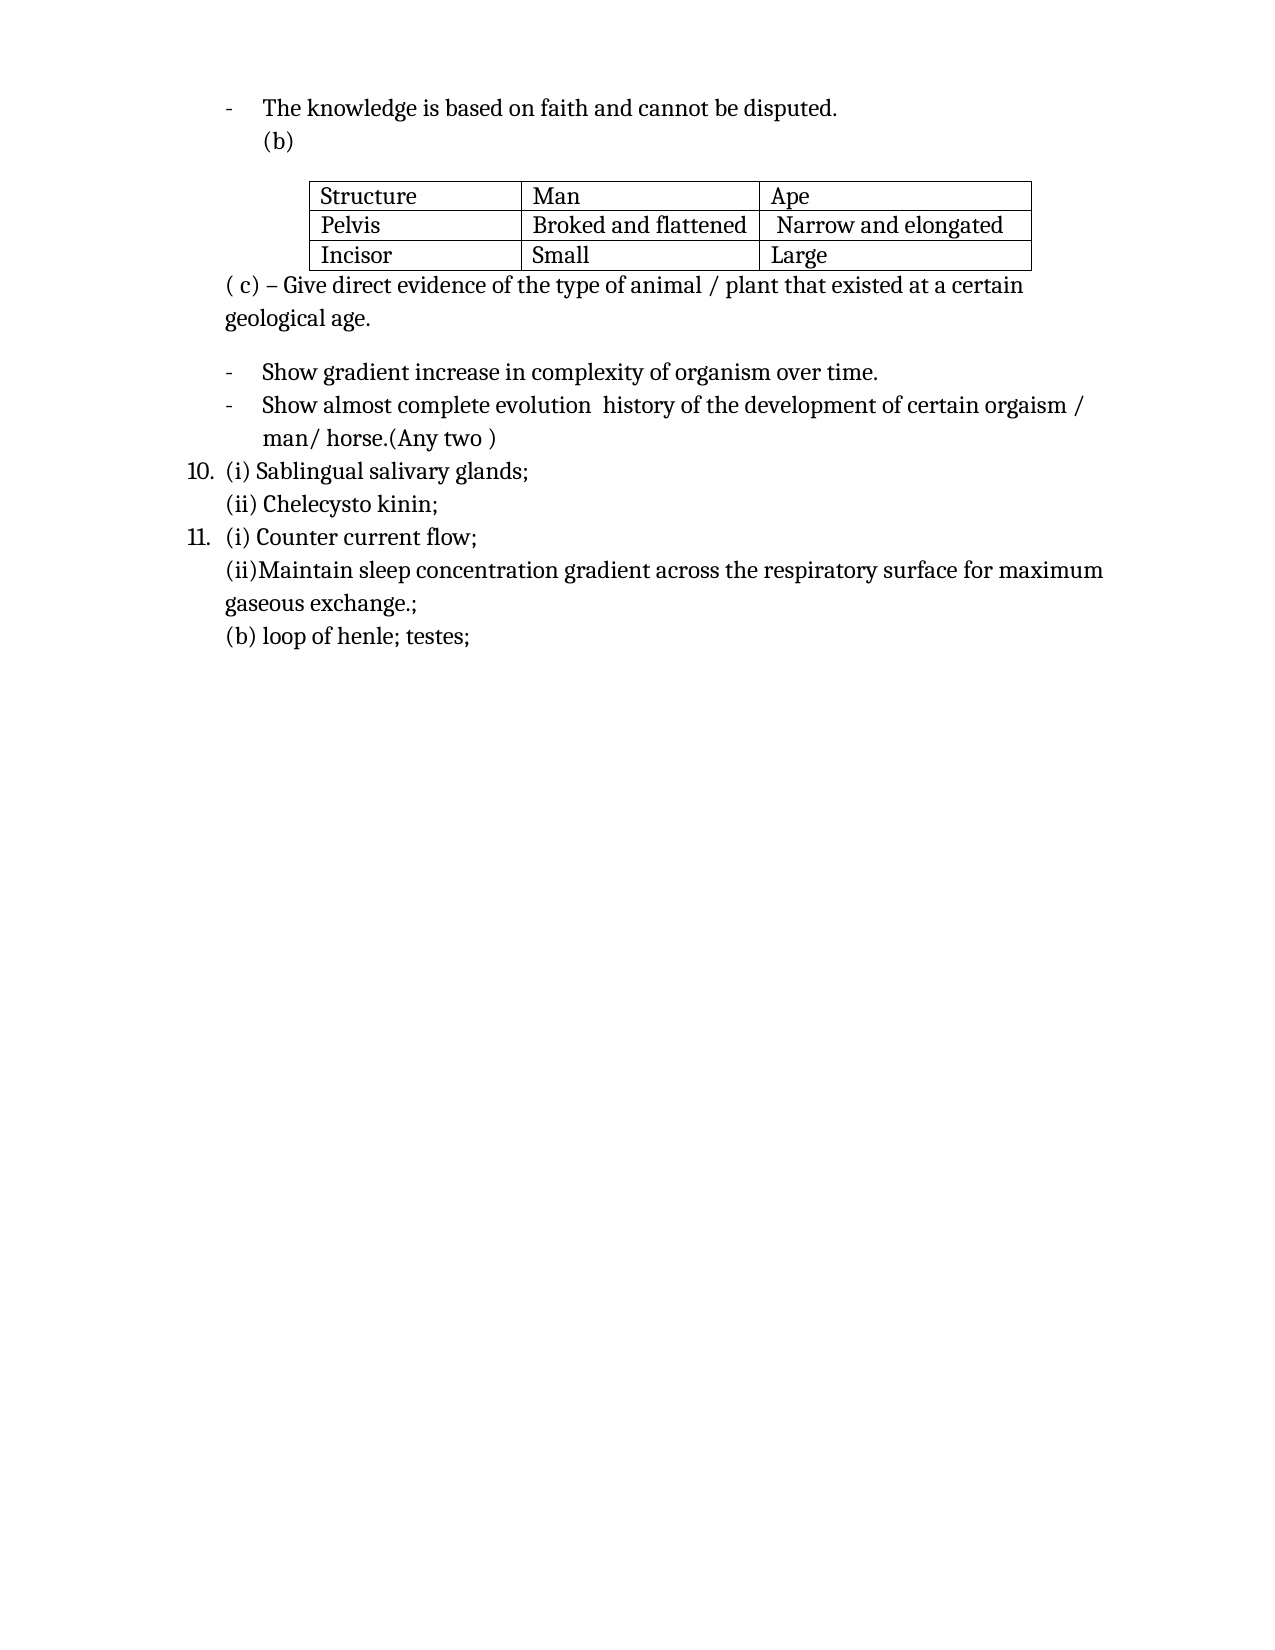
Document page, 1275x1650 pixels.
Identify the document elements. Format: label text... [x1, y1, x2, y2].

table_header Ape [760, 182, 1031, 210]
table_header Man [522, 182, 759, 210]
list The knowledge is based on faith and cannot be disputed. [225, 94, 1125, 122]
table_header Structure [310, 182, 521, 210]
list (b) [262, 127, 1125, 156]
list (i) Counter current flow; [187, 523, 1125, 552]
table_cell Narrow and elongated [760, 211, 1031, 240]
list Show gradient increase in complexity of organism over time. [225, 358, 1125, 387]
table_cell Incisor [310, 241, 521, 270]
list (ii)Maintain sleep concentration gradient across the respiratory surface for maximum gaseous exchange.; [225, 556, 1125, 618]
text ( c) – Give direct evidence of the type of animal / plant that existed at a certain geological age. [225, 271, 1125, 333]
table_cell Broked and flattened [522, 211, 759, 240]
list (i) Sablingual salivary glands; [187, 457, 1125, 486]
list (b) loop of henle; testes; [225, 622, 1125, 651]
table_cell Large [760, 241, 1031, 270]
list Show almost complete evolution history of the development of certain orgaism / man/ horse.(Any two ) [225, 391, 1125, 453]
list (ii) Chelecysto kinin; [225, 490, 1125, 519]
table_cell Pelvis [310, 211, 521, 240]
table_cell Small [522, 241, 759, 270]
